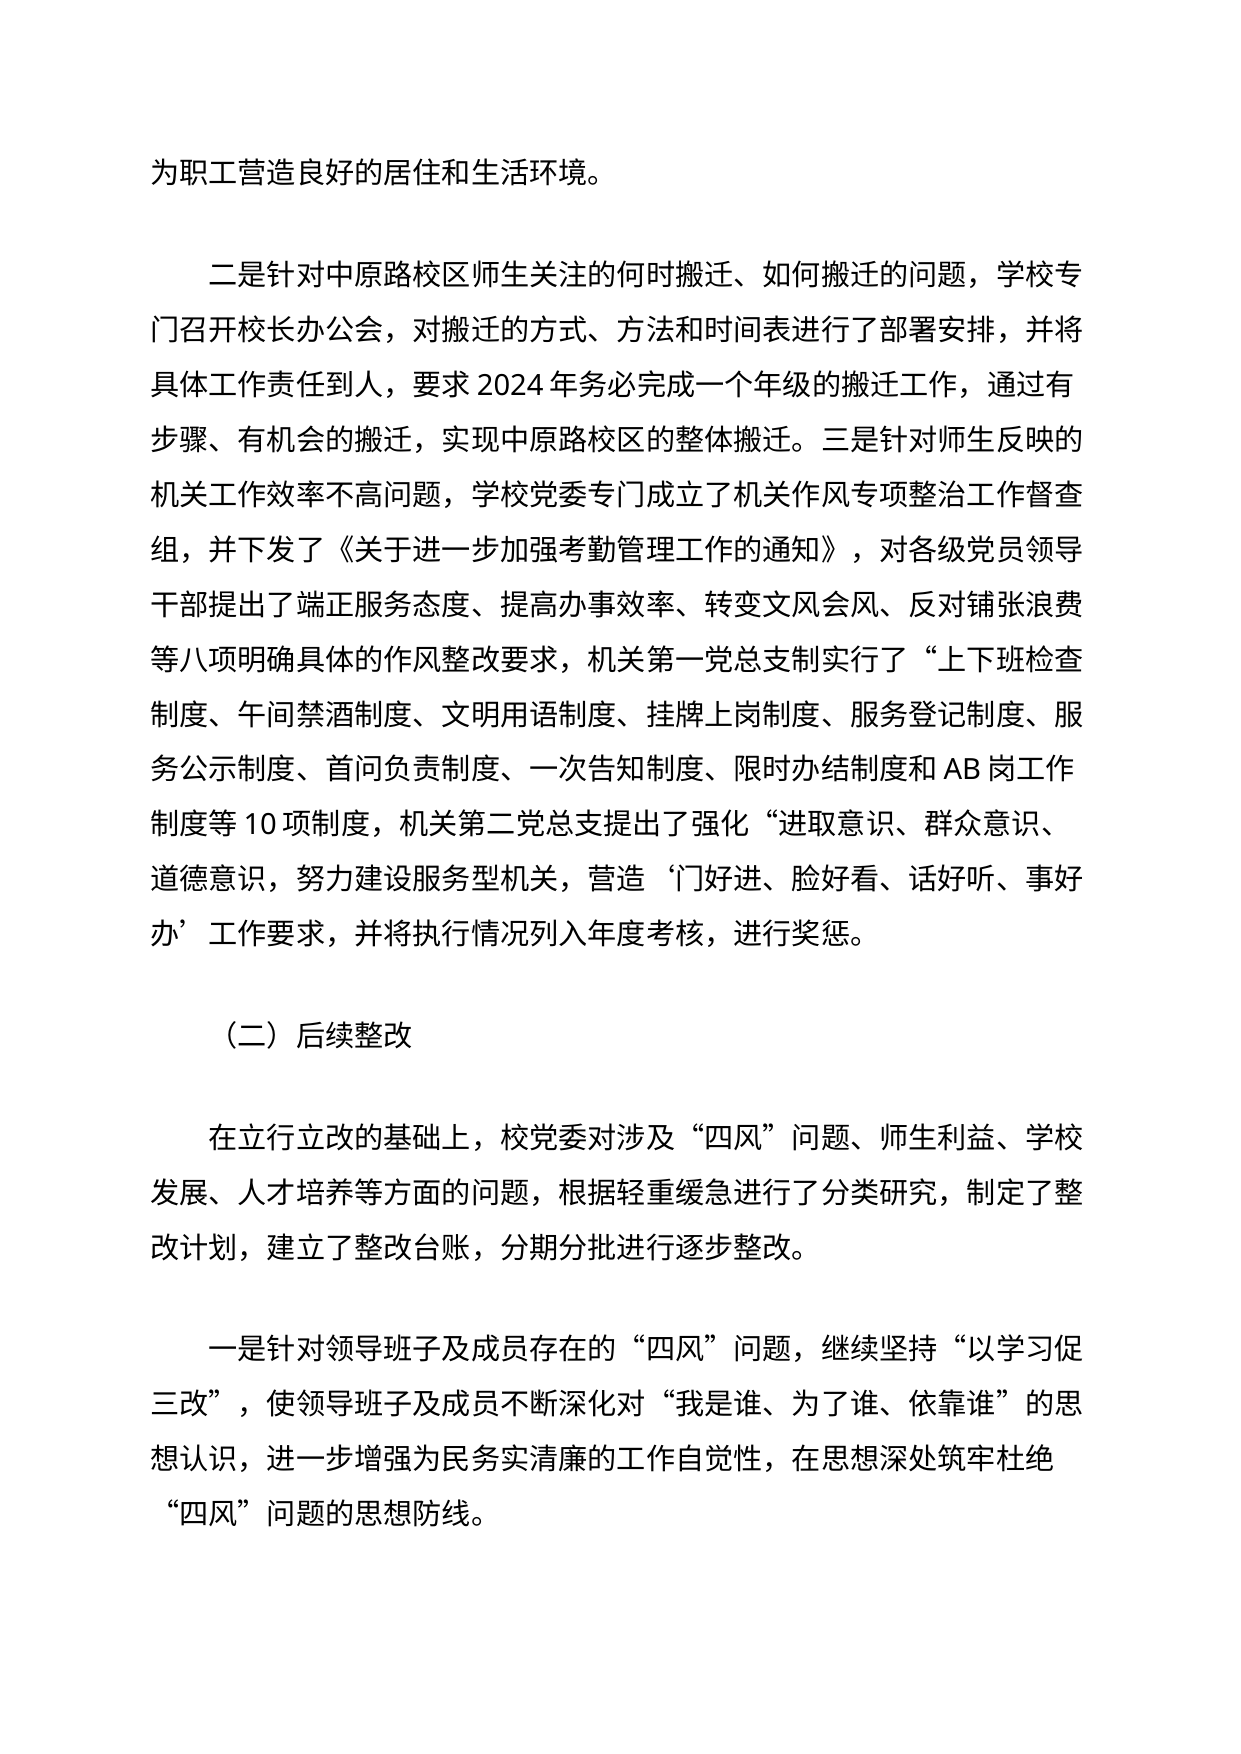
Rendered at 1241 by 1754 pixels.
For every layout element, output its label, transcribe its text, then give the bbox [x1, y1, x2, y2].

text 一是针对领导班子及成员存在的“四风”问题，继续坚持“以学习促三改”，使领导班子及成员不断深化对“我是谁、为了谁、依靠谁”的思想认识，进一步增强为民务实清廉的工作自觉性，在思想深处筑牢杜绝“四风”问题的思想防线。 [150, 1326, 1090, 1533]
text 在立行立改的基础上，校党委对涉及“四风”问题、师生利益、学校发展、人才培养等方面的问题，根据轻重缓急进行了分类研究，制定了整改计划，建立了整改台账，分期分批进行逐步整改。 [150, 1114, 1090, 1266]
text （二）后续整改 [150, 1013, 1090, 1055]
text 二是针对中原路校区师生关注的何时搬迁、如何搬迁的问题，学校专门召开校长办公会，对搬迁的方式、方法和时间表进行了部署安排，并将具体工作责任到人，要求2024年务必完成一个年级的搬迁工作，通过有步骤、有机会的搬迁，实现中原路校区的整体搬迁。三是针对师生反映的机关工作效率不高问题，学校党委专门成立了机关作风专项整治工作督查组，并下发了《关于进一步加强考勤管理工作的通知》，对各级党员领导干部提出了端正服务态度、提高办事效率、转变文风会风、反对铺张浪费等八项明确具体的作风整改要求，机关第一党总支制实行了“上下班检查制度、午间禁酒制度、文明用语制度、挂牌上岗制度、服务登记制度、服务公示制度、首问负责制度、一次告知制度、限时办结制度和AB岗工作制度等10项制度，机关第二党总支提出了强化“进取意识、群众意识、道德意识，努力建设服务型机关，营造‘门好进、脸好看、话好听、事好办’工作要求，并将执行情况列入年度考核，进行奖惩。 [150, 252, 1090, 953]
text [150, 150, 1090, 192]
